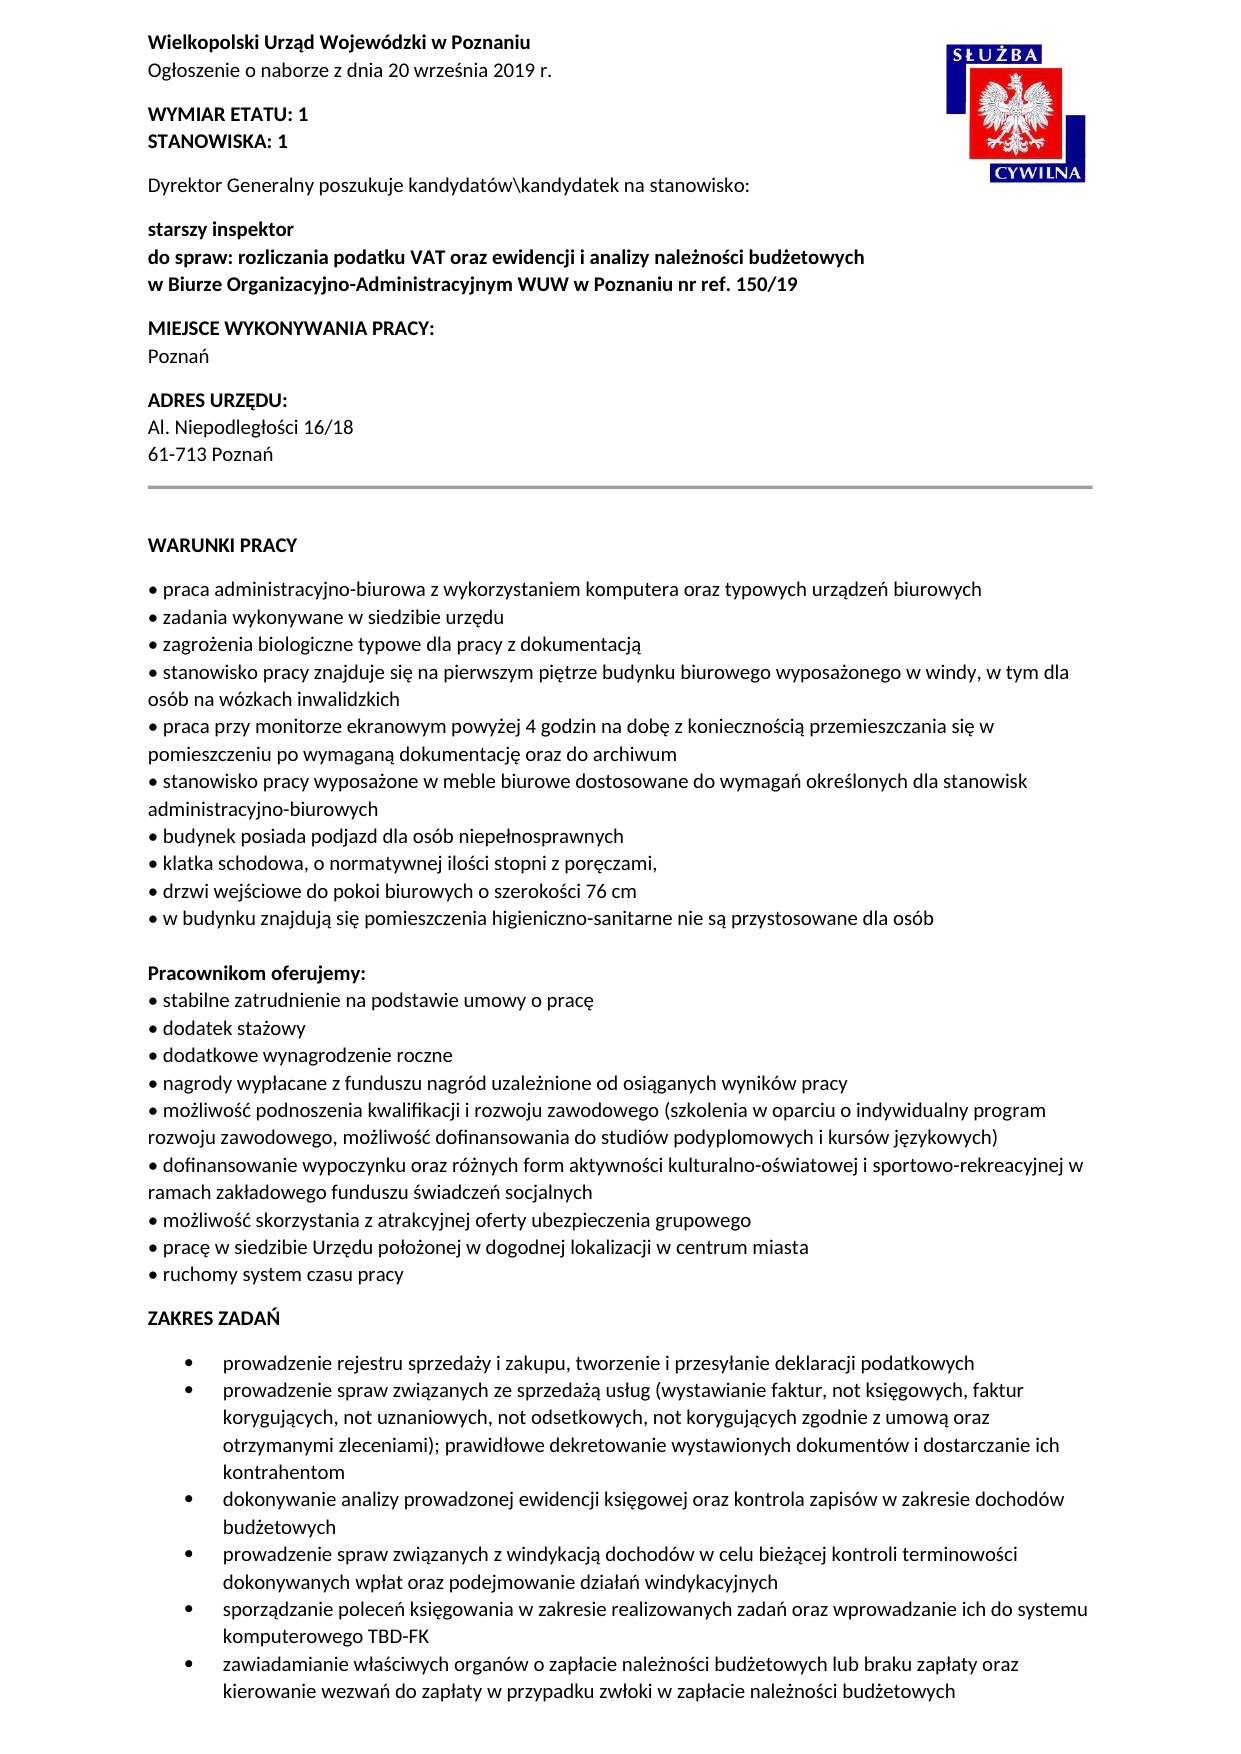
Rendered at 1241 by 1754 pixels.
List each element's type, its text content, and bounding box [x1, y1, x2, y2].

text • praca administracyjno-biurowa z wykorzystaniem komputera oraz typowych urządzeń biurowych • zadania wykonywane w siedzibie urzędu • zagrożenia biologiczne typowe dla pracy z dokumentacją • stanowisko pracy znajduje się na pierwszym piętrze budynku biurowego wyposażonego w windy, w tym dla osób na wózkach inwalidzkich • praca przy monitorze ekranowym powyżej 4 godzin na dobę z koniecznością przemieszczania się w pomieszczeniu po wymaganą dokumentację oraz do archiwum • stanowisko pracy wyposażone w meble biurowe dostosowane do wymagań określonych dla stanowisk administracyjno-biurowych • budynek posiada podjazd dla osób niepełnosprawnych • klatka schodowa, o normatywnej ilości stopni z poręczami, • drzwi wejściowe do pokoi biurowych o szerokości 76 cm • w budynku znajdują się pomieszczenia higieniczno-sanitarne nie są przystosowane dla osób Pracownikom oferujemy: • stabilne zatrudnienie na podstawie umowy o pracę • dodatek stażowy • dodatkowe wynagrodzenie roczne • nagrody wypłacane z funduszu nagród uzależnione od osiąganych wyników pracy • możliwość podnoszenia kwalifikacji i rozwoju zawodowego (szkolenia w oparciu o indywidualny program rozwoju zawodowego, możliwość dofinansowania do studiów podyplomowych i kursów językowych) • dofinansowanie wypoczynku oraz różnych form aktywności kulturalno-oświatowej i sportowo-rekreacyjnej w ramach zakładowego funduszu świadczeń socjalnych • możliwość skorzystania z atrakcyjnej oferty ubezpieczenia grupowego • pracę w siedzibie Urzędu położonej w dogodnej lokalizacji w centrum miasta • ruchomy system czasu pracy [148, 577, 1093, 1287]
text Al. Niepodległości 16/18 61-713 Poznań [148, 414, 1093, 467]
picture [942, 154, 1090, 172]
text do spraw: rozliczania podatku VAT oraz ewidencji i analizy należności budżetowych [148, 244, 1093, 269]
text WYMIAR ETATU: 1 [148, 101, 1093, 126]
list sporządzanie poleceń księgowania w zakresie realizowanych zadań oraz wprowadzanie ich do systemu komputerowego TBD-FK [185, 1596, 1093, 1649]
list prowadzenie spraw związanych ze sprzedażą usług (wystawianie faktur, not księgowych, faktur korygujących, not uznaniowych, not odsetkowych, not korygujących zgodnie z umową oraz otrzymanymi zleceniami); prawidłowe dekretowanie wystawionych dokumentów i dostarczanie ich kontrahentom [185, 1377, 1093, 1485]
text Poznań [148, 343, 1093, 368]
text Wielkopolski Urząd Wojewódzki w Poznaniu [148, 29, 1093, 55]
list zawiadamianie właściwych organów o zapłacie należności budżetowych lub braku zapłaty oraz kierowanie wezwań do zapłaty w przypadku zwłoki w zapłacie należności budżetowych [185, 1651, 1093, 1704]
text WARUNKI PRACY [148, 533, 1093, 558]
text starszy inspektor [148, 217, 1093, 242]
text w Biurze Organizacyjno-Administracyjnym WUW w Poznaniu nr ref. 150/19 [148, 271, 1093, 297]
list dokonywanie analizy prowadzonej ewidencji księgowej oraz kontrola zapisów w zakresie dochodów budżetowych [185, 1487, 1093, 1539]
list prowadzenie spraw związanych z windykacją dochodów w celu bieżącej kontroli terminowości dokonywanych wpłat oraz podejmowanie działań windykacyjnych [185, 1541, 1093, 1594]
text ZAKRES ZADAŃ [148, 1306, 1093, 1331]
text Dyrektor Generalny poszukuje kandydatów\kandydatek na stanowisko: [148, 172, 1093, 198]
text ADRES URZĘDU: [148, 387, 1093, 412]
picture [942, 82, 1090, 101]
text Ogłoszenie o naborze z dnia 20 września 2019 r. [148, 57, 1093, 82]
text MIEJSCE WYKONYWANIA PRACY: [148, 315, 1093, 341]
list prowadzenie rejestru sprzedaży i zakupu, tworzenie i przesyłanie deklaracji podatkowych [185, 1350, 1093, 1375]
text STANOWISKA: 1 [148, 128, 1093, 154]
